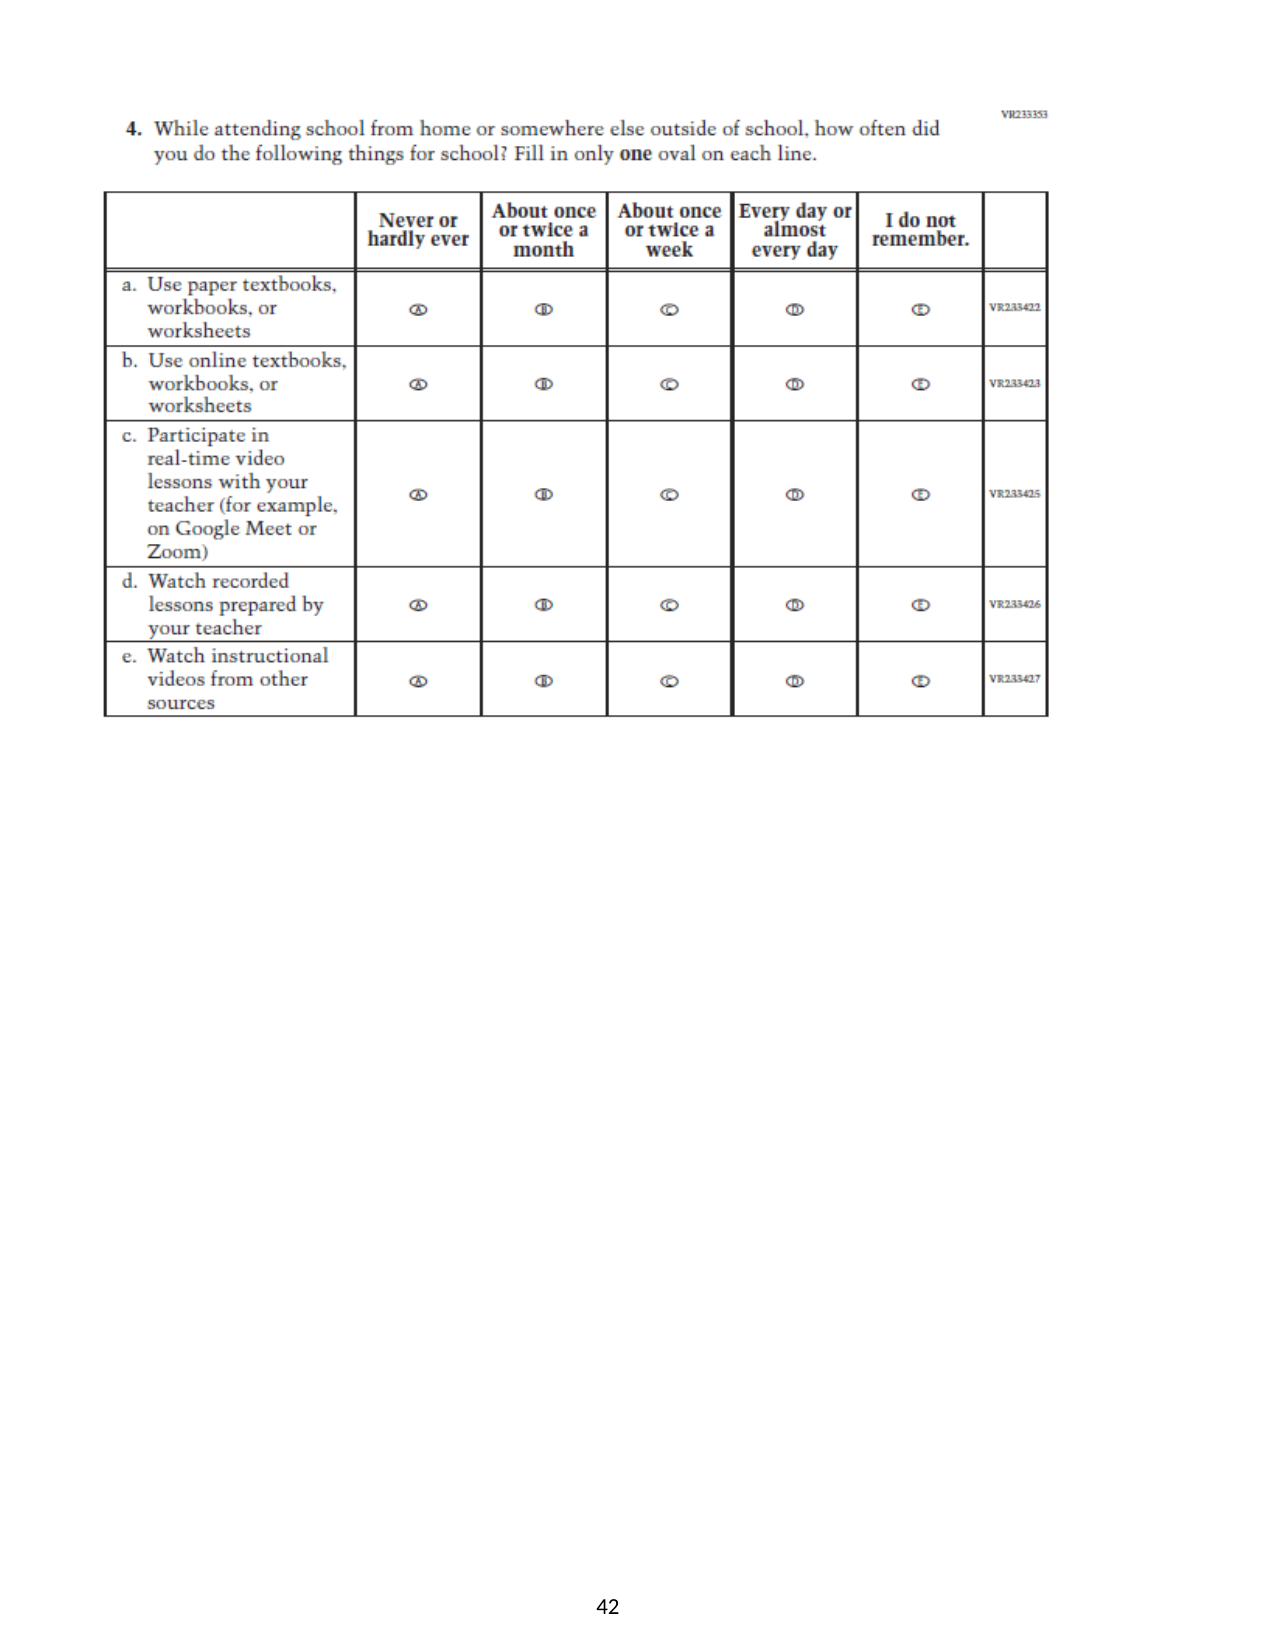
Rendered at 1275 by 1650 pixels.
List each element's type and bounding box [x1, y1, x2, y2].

picture [90, 90, 1065, 742]
